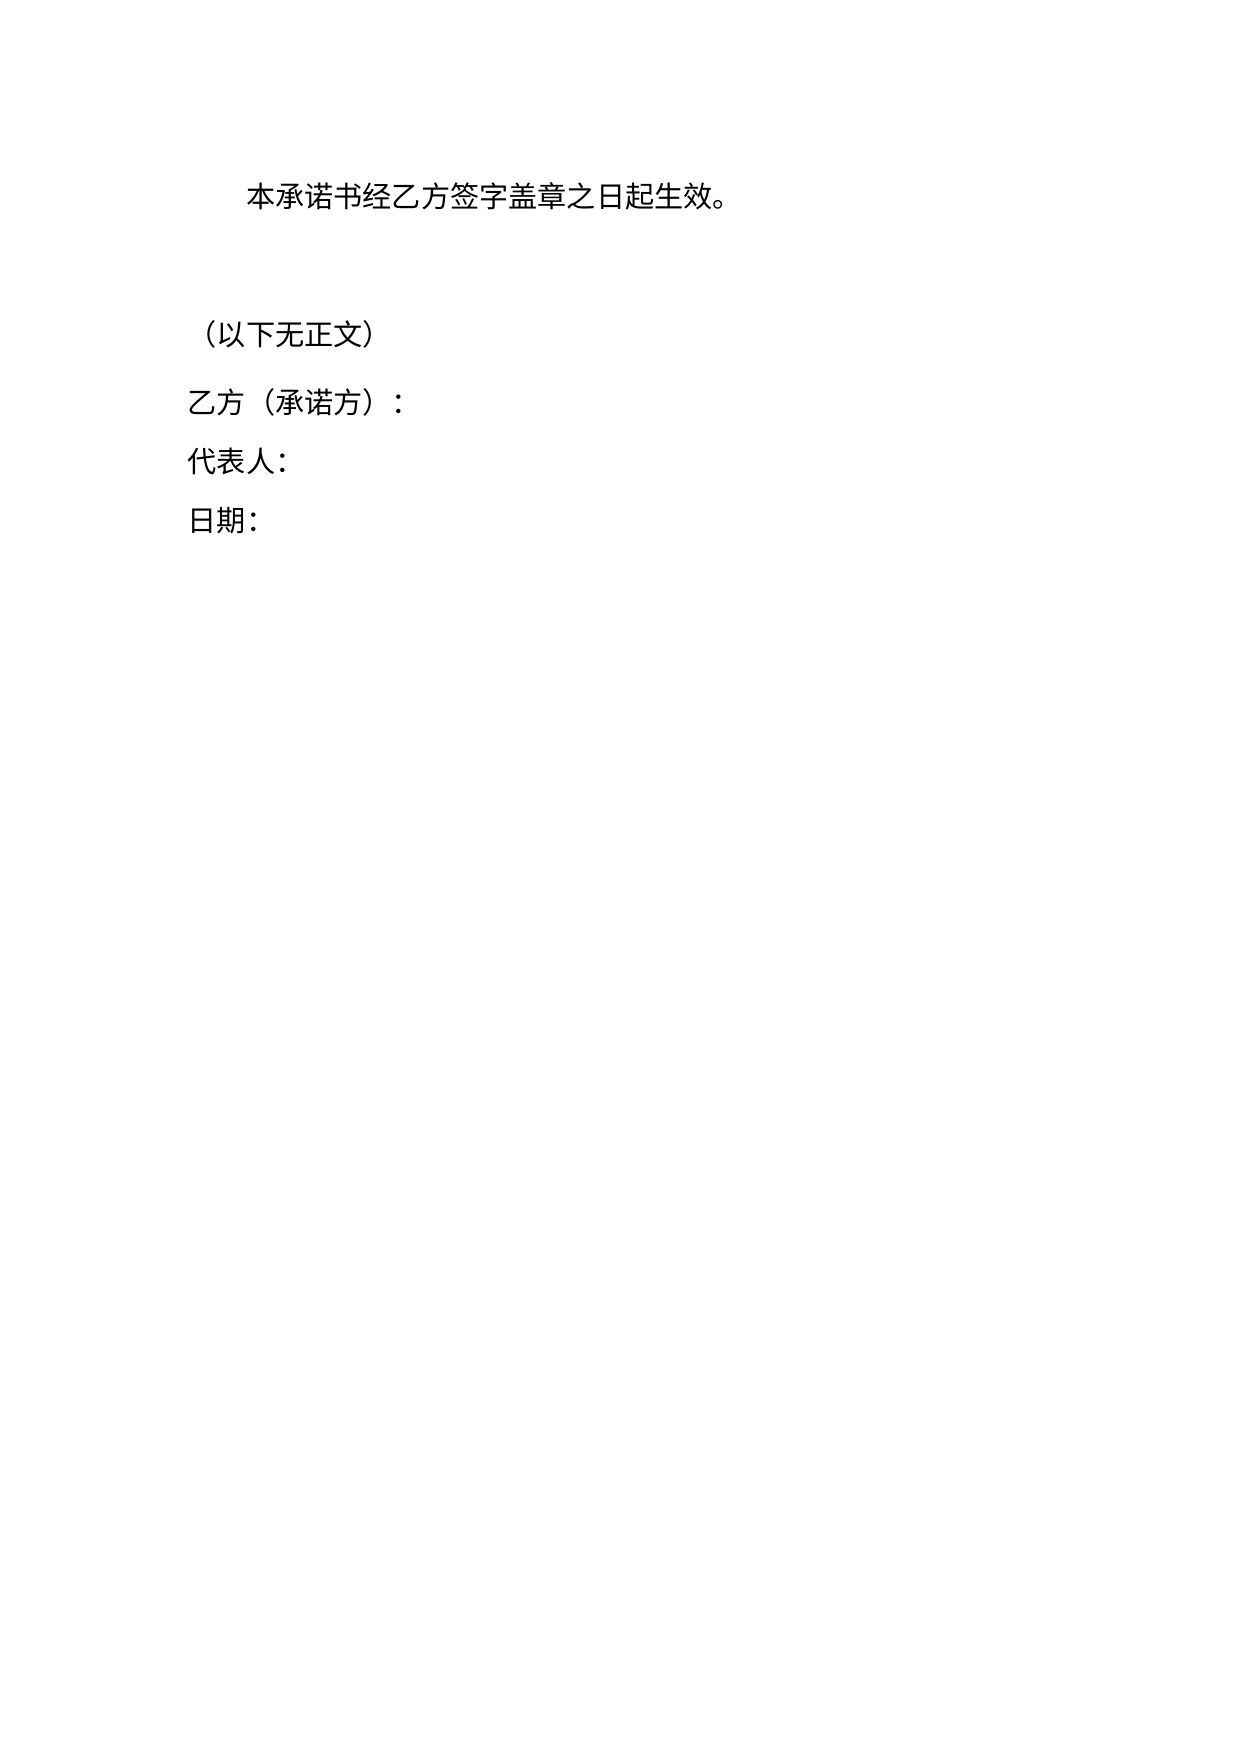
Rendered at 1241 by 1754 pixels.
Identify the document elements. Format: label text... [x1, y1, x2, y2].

text （以下无正文） [187, 308, 1053, 354]
text 乙方（承诺方）： [187, 379, 1053, 422]
text 日期： [187, 498, 1053, 540]
text 本承诺书经乙方签字盖章之日起生效。 [187, 162, 1053, 227]
text 代表人： [187, 438, 1053, 481]
